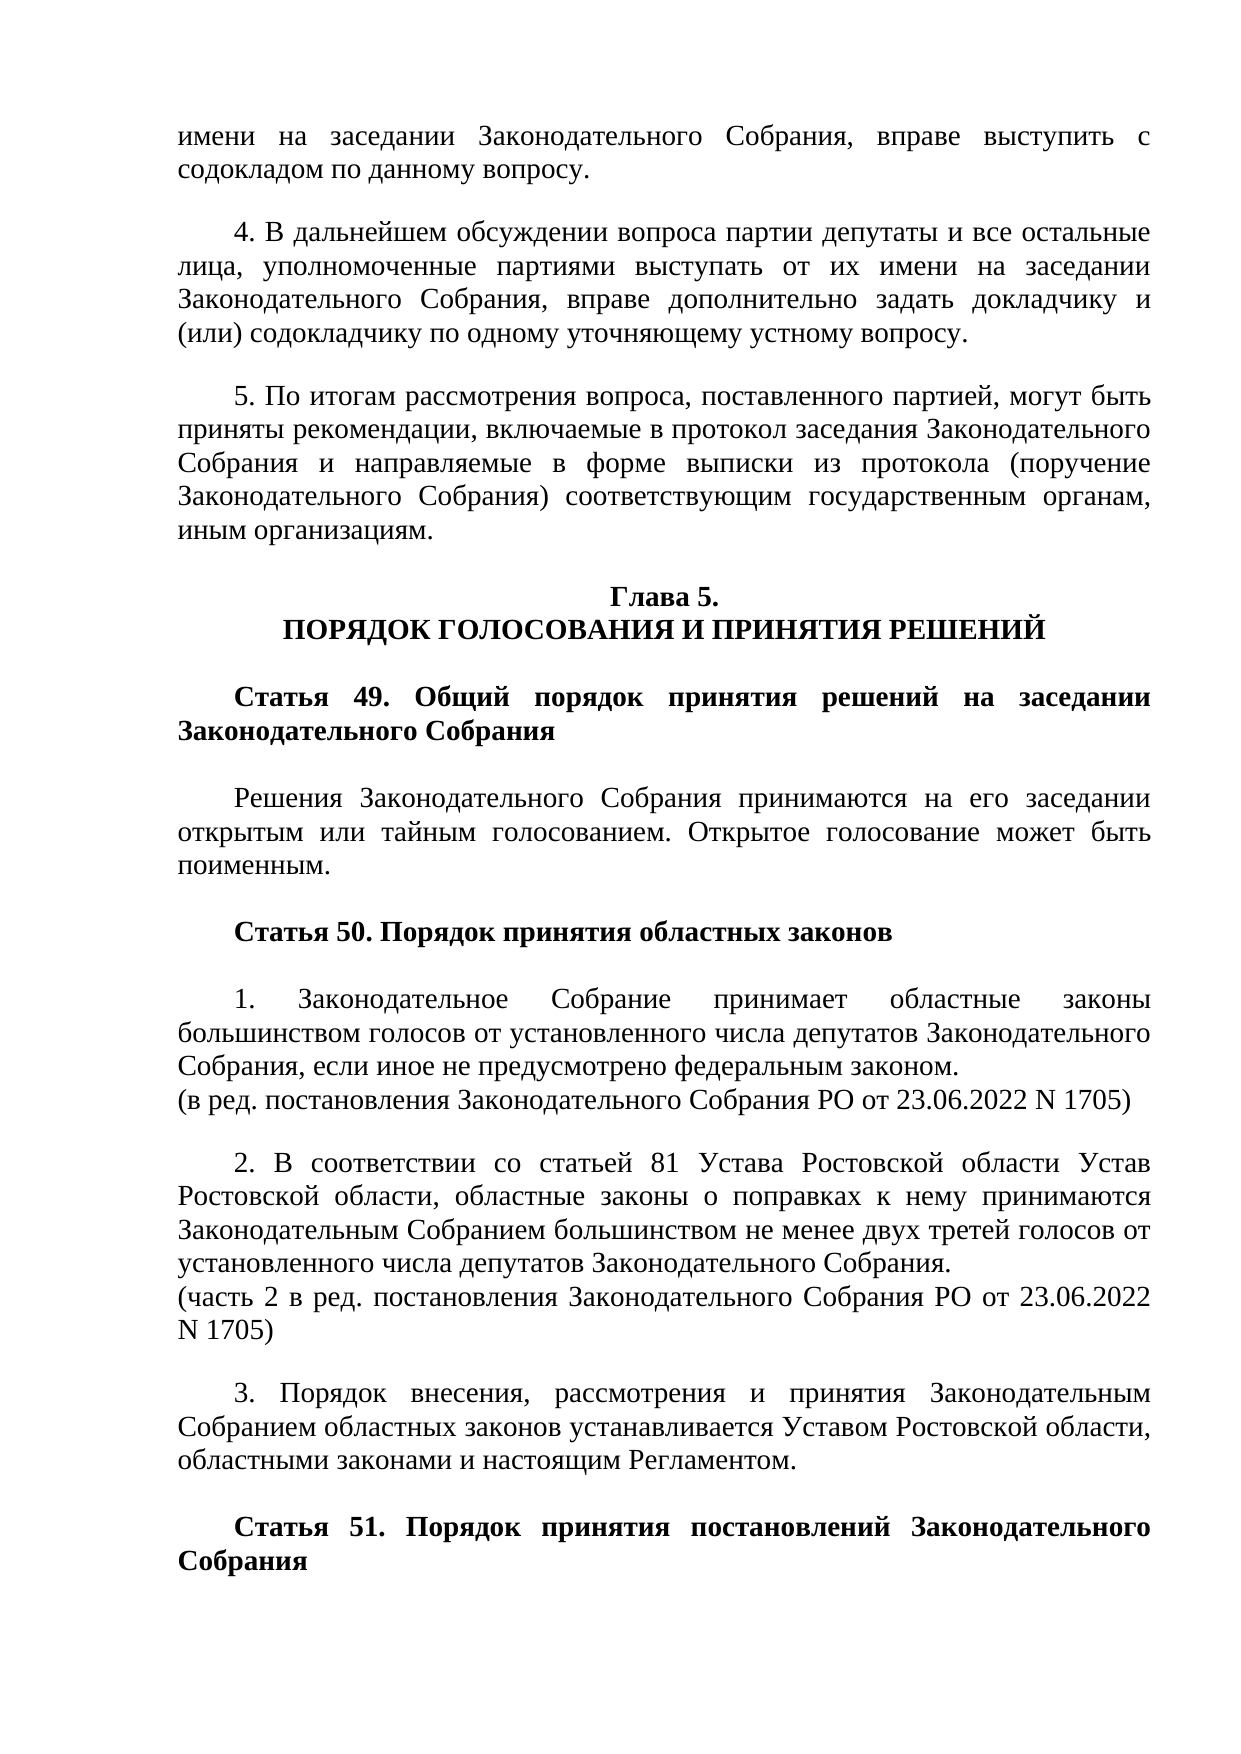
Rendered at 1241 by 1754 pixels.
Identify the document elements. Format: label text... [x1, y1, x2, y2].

text 1. Законодательное Собрание принимает областные законы большинством голосов от установленного числа депутатов Законодательного Собрания, если иное не предусмотрено федеральным законом. [177, 981, 1152, 1082]
text (в ред. постановления Законодательного Собрания РО от 23.06.2022 N 1705) [177, 1082, 1152, 1116]
text 3. Порядок внесения, рассмотрения и принятия Законодательным Собранием областных законов устанавливается Уставом Ростовской области, областными законами и настоящим Регламентом. [177, 1375, 1152, 1476]
text 2. В соответствии со статьей 81 Устава Ростовской области Устав Ростовской области, областные законы о поправках к нему принимаются Законодательным Собранием большинством не менее двух третей голосов от установленного числа депутатов Законодательного Собрания. [177, 1145, 1152, 1279]
text Решения Законодательного Собрания принимаются на его заседании открытым или тайным голосованием. Открытое голосование может быть поименным. [177, 780, 1152, 881]
text 5. По итогам рассмотрения вопроса, поставленного партией, могут быть приняты рекомендации, включаемые в протокол заседания Законодательного Собрания и направляемые в форме выписки из протокола (поручение Законодательного Собрания) соответствующим государственным органам, иным организациям. [177, 378, 1152, 545]
text (часть 2 в ред. постановления Законодательного Собрания РО от 23.06.2022 N 1705) [177, 1279, 1152, 1346]
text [177, 118, 1152, 185]
title Статья 51. Порядок принятия постановлений Законодательного Собрания [177, 1509, 1152, 1576]
title ПОРЯДОК ГОЛОСОВАНИЯ И ПРИНЯТИЯ РЕШЕНИЙ [177, 612, 1152, 646]
title Статья 50. Порядок принятия областных законов [177, 914, 1152, 948]
title Статья 49. Общий порядок принятия решений на заседании Законодательного Собрания [177, 679, 1152, 747]
title Глава 5. [177, 579, 1152, 612]
text 4. В дальнейшем обсуждении вопроса партии депутаты и все остальные лица, уполномоченные партиями выступать от их имени на заседании Законодательного Собрания, вправе дополнительно задать докладчику и (или) содокладчику по одному уточняющему устному вопросу. [177, 214, 1152, 348]
